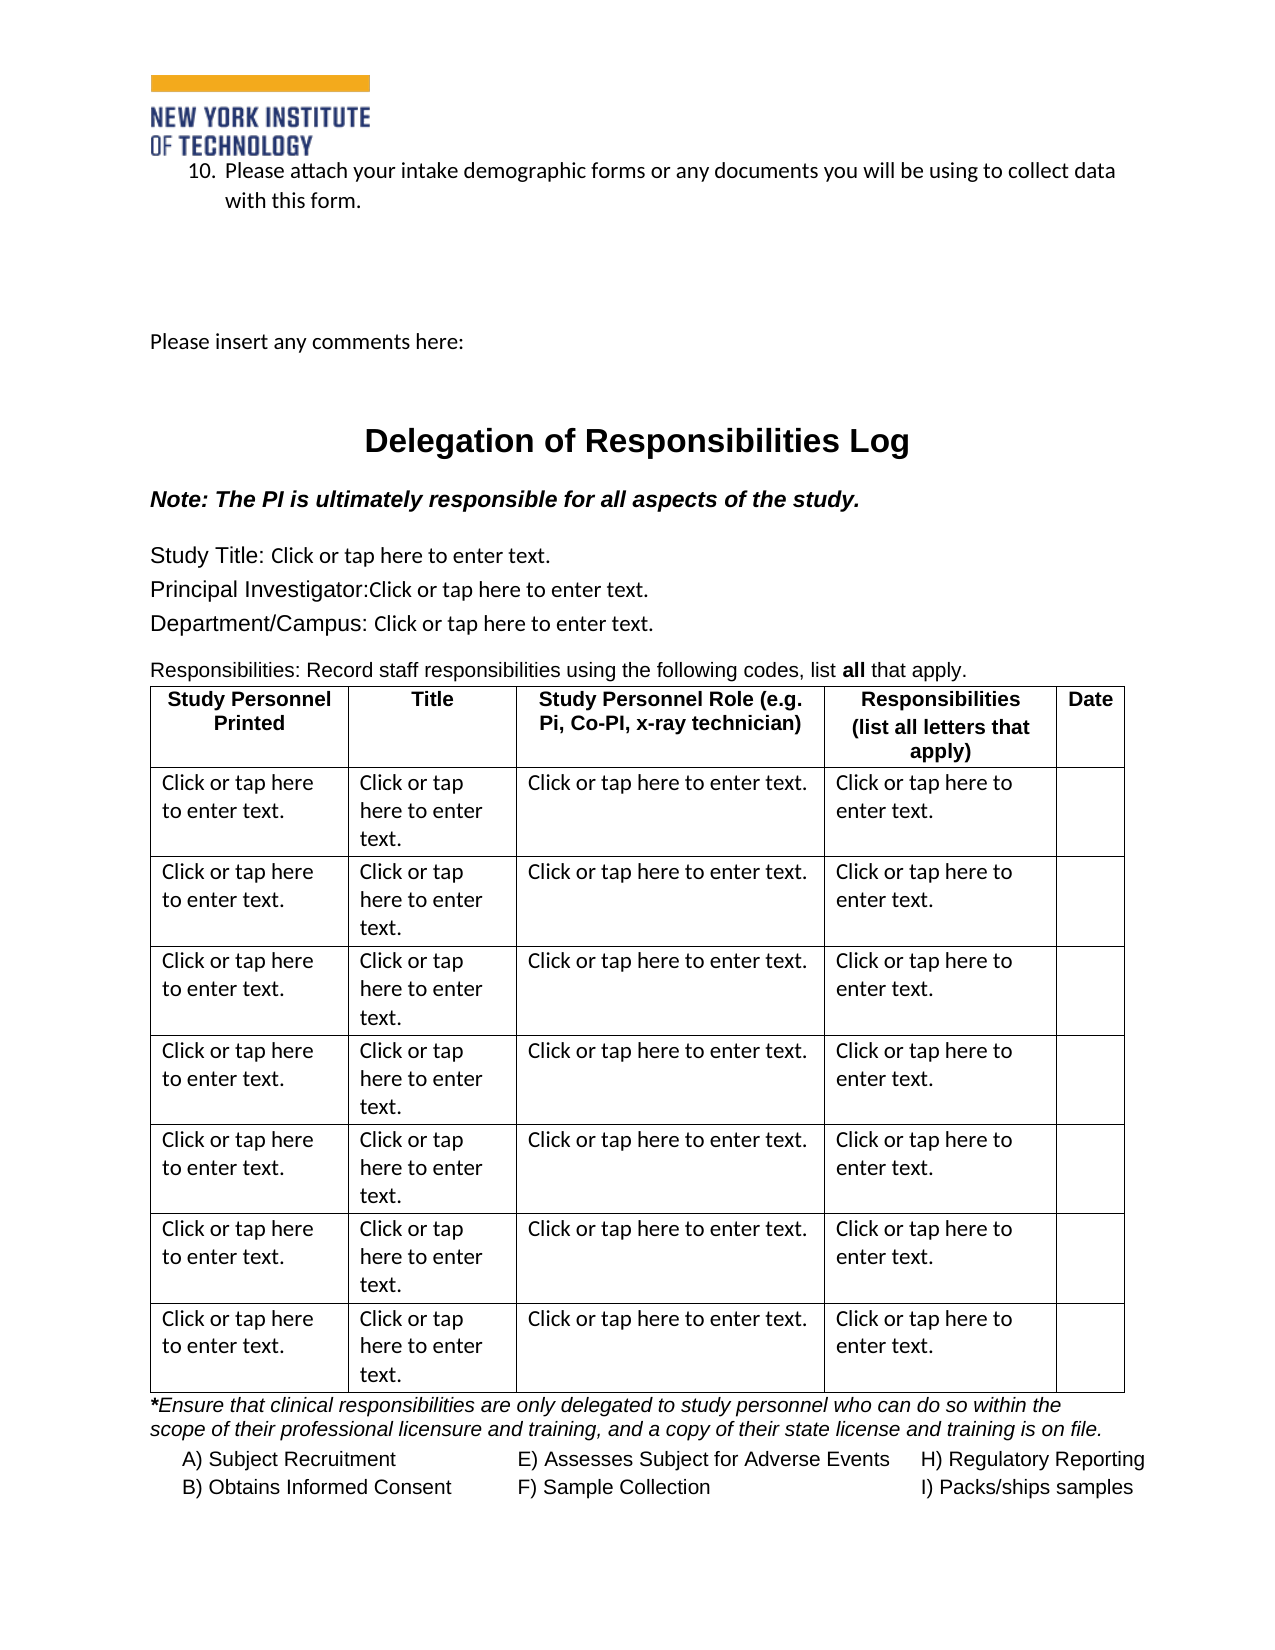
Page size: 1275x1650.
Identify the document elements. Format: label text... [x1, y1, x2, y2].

table_header Date [1057, 687, 1124, 767]
table_cell B) Obtains Informed Consent [171, 1473, 506, 1499]
text Responsibilities: Record staff responsibilities using the following codes, list all that apply. [150, 658, 1125, 682]
table_header Responsibilities (list all letters that apply) [825, 687, 1056, 767]
table_header Study Personnel Role (e.g. Pi, Co-PI, x-ray technician) [517, 687, 824, 767]
table_cell I) Packs/ships samples [909, 1473, 1275, 1499]
table_header E) Assesses Subject for Adverse Events [506, 1445, 909, 1473]
table_header Study Personnel Printed [151, 687, 348, 767]
table_cell F) Sample Collection [506, 1473, 909, 1499]
text *Ensure that clinical responsibilities are only delegated to study personnel who can do so within the scope of their professional licensure and training, and a copy of their state license and training is on file. [150, 1393, 1125, 1441]
table_cell [1057, 1125, 1124, 1213]
table_cell [1057, 1036, 1124, 1124]
table_header H) Regulatory Reporting [909, 1445, 1275, 1473]
table_cell [1057, 1214, 1124, 1303]
text Note: The PI is ultimately responsible for all aspects of the study. [150, 486, 1125, 512]
text Department/Campus: [150, 609, 1125, 637]
list Please attach your intake demographic forms or any documents you will be using to collect data with this form. [187, 156, 1125, 214]
table_cell [1057, 857, 1124, 946]
table_header Title [349, 687, 516, 767]
text Please insert any comments here: [150, 327, 1125, 355]
picture [150, 75, 371, 157]
text Study Title: [150, 541, 1125, 569]
table_cell [1057, 1304, 1124, 1392]
text Delegation of Responsibilities Log [150, 421, 1125, 459]
table_header A) Subject Recruitment [171, 1445, 506, 1473]
text Principal Investigator: [150, 575, 1125, 603]
table_cell [1057, 947, 1124, 1035]
table_cell [1057, 768, 1124, 856]
